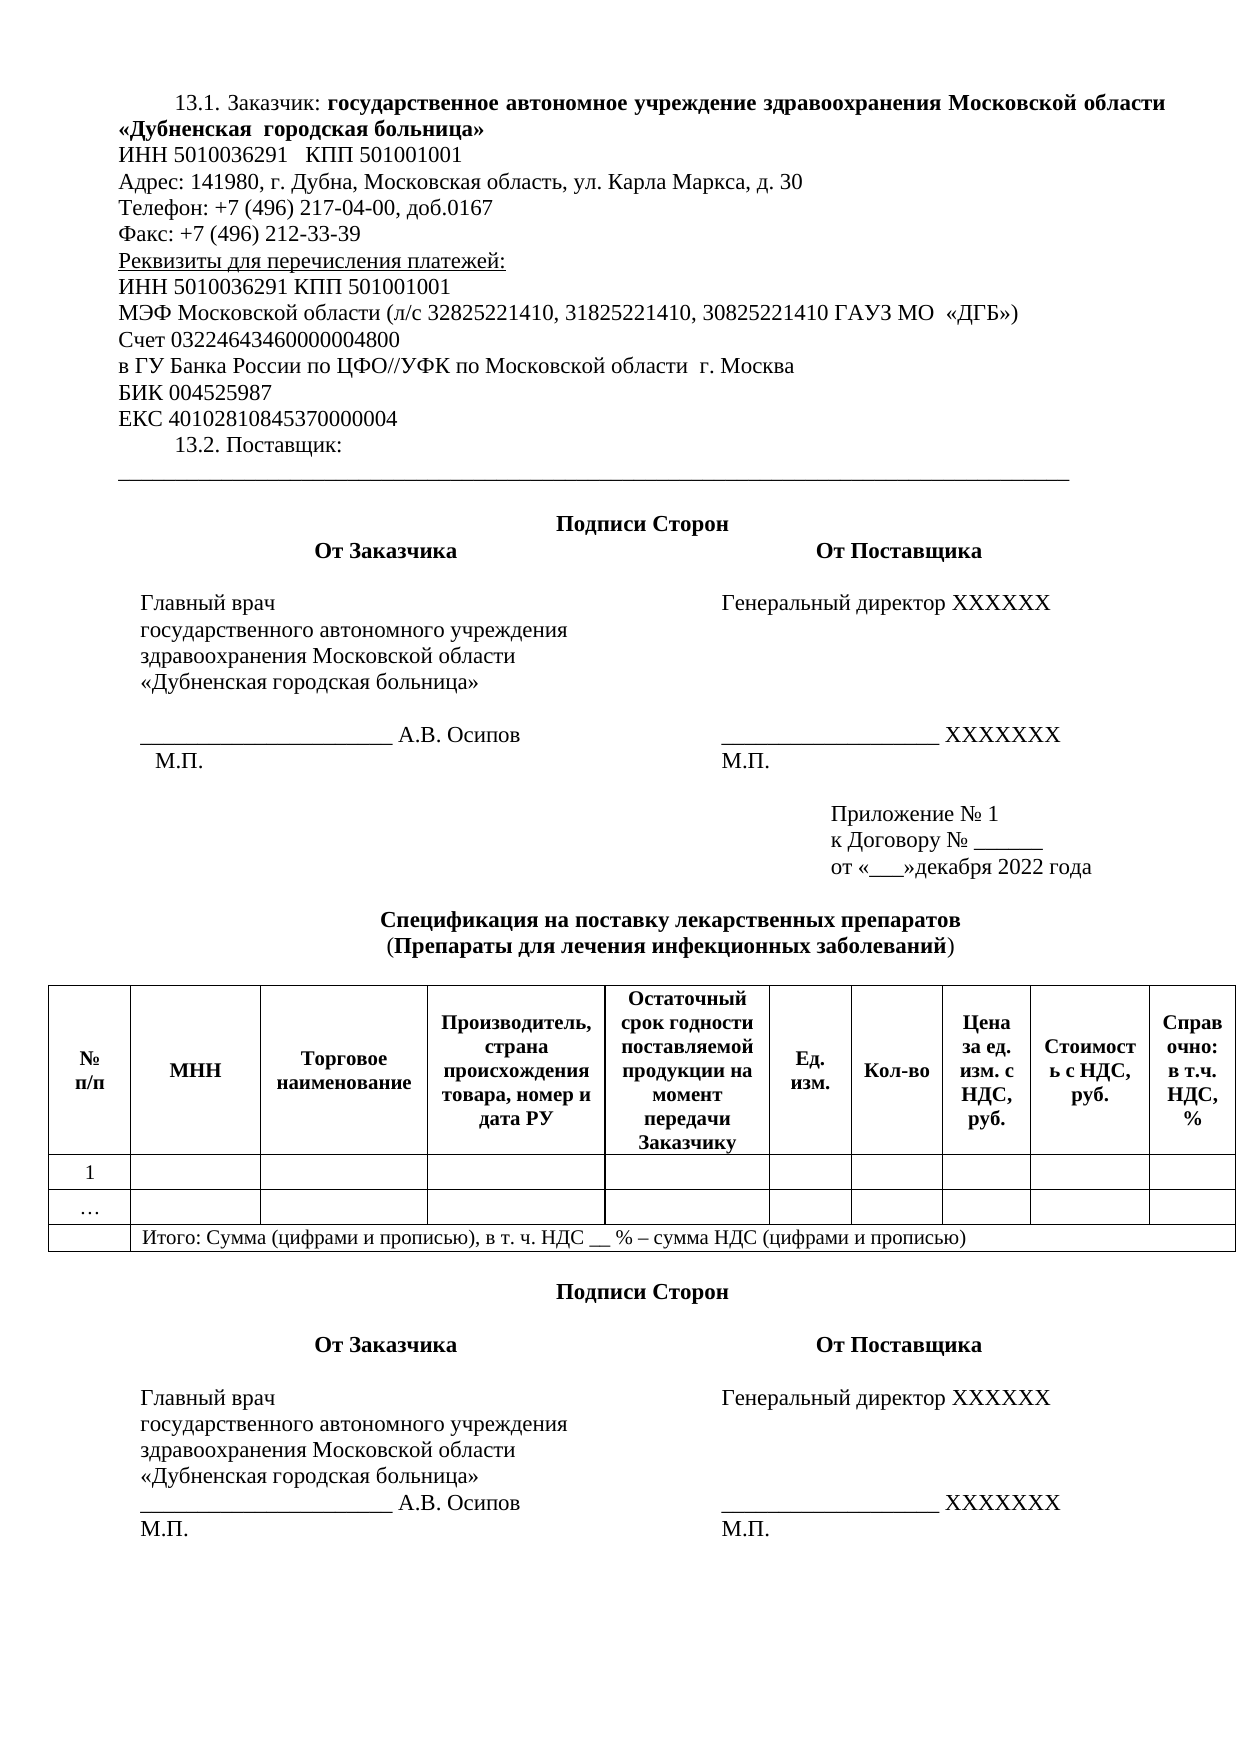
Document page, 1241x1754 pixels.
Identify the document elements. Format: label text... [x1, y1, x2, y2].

table_cell [49, 1225, 130, 1251]
table_header От Заказчика [129, 1331, 642, 1383]
table_cell [428, 1155, 604, 1189]
text ЕКС 40102810845370000004 [118, 405, 1166, 431]
table_header Стоимость с НДС, руб. [1031, 986, 1149, 1154]
table_cell [852, 1190, 942, 1224]
text МЭФ Московской области (л/с 32825221410, 31825221410, 30825221410 ГАУЗ МО «ДГБ») [118, 299, 1166, 326]
table_cell [1150, 1155, 1235, 1189]
table_cell [1031, 1155, 1149, 1189]
table_header Цена за ед. изм. с НДС, руб. [943, 986, 1030, 1154]
text Адрес: 141980, г. Дубна, Московская область, ул. Карла Маркса, д. 30 [118, 168, 1166, 194]
text от «___»декабря 2022 года [831, 853, 1166, 879]
text Спецификация на поставку лекарственных препаратов [118, 906, 1166, 932]
table_header Остаточный срок годности поставляемой продукции на момент передачи Заказчику [606, 986, 769, 1154]
table_cell [428, 1190, 604, 1224]
table_cell [770, 1190, 851, 1224]
table_cell Генеральный директор ХХХХХХ ___________________ ХХХХХХХ М.П. [642, 589, 1156, 774]
table_cell Итого: Сумма (цифрами и прописью), в т. ч. НДС __ % – сумма НДС (цифрами и прописью) [131, 1225, 1235, 1251]
text ИНН 5010036291 КПП 501001001 [118, 273, 1166, 299]
table_cell [261, 1190, 427, 1224]
table_header Торговое наименование [261, 986, 427, 1154]
text в ГУ Банка России по ЦФО//УФК по Московской области г. Москва [118, 352, 1166, 378]
table_cell [770, 1155, 851, 1189]
table_cell [1031, 1190, 1149, 1224]
text ___________________________________________________________________________________ [118, 458, 1166, 484]
table_header Справочно: в т.ч. НДС,% [1150, 986, 1235, 1154]
text к Договору № ______ [831, 827, 1166, 853]
text Телефон: +7 (496) 217-04-00, доб.0167 [118, 194, 1166, 220]
text Подписи Сторон [118, 510, 1166, 537]
table_cell [606, 1155, 769, 1189]
table_header Кол-во [852, 986, 942, 1154]
text ИНН 5010036291 КПП 501001001 [118, 141, 1166, 168]
text Факс: +7 (496) 212-33-39 [118, 220, 1166, 247]
table_cell [131, 1190, 260, 1224]
text Счет 03224643460000004800 [118, 326, 1166, 352]
table_cell [606, 1190, 769, 1224]
table_cell Генеральный директор ХХХХХХ ___________________ ХХХХХХХ М.П. [642, 1384, 1156, 1542]
text Реквизиты для перечисления платежей: [118, 247, 1166, 273]
table_cell [1150, 1190, 1235, 1224]
table_cell [131, 1155, 260, 1189]
table_header МНН [131, 986, 260, 1154]
table_cell [852, 1155, 942, 1189]
table_header От Поставщика [642, 537, 1156, 589]
table_cell … [49, 1190, 130, 1224]
table_header От Заказчика [129, 537, 642, 589]
table_cell [943, 1190, 1030, 1224]
table_cell Главный врач государственного автономного учреждения здравоохранения Московской области «Дубненская городская больница» ______________________ А.В. Осипов М.П. [129, 589, 642, 774]
table_header От Поставщика [642, 1331, 1156, 1383]
text Подписи Сторон [118, 1278, 1166, 1304]
text 13.1. Заказчик: государственное автономное учреждение здравоохранения Московской области «Дубненская городская больница» [118, 89, 1166, 141]
text (Препараты для лечения инфекционных заболеваний) [118, 932, 1166, 958]
table_cell Главный врач государственного автономного учреждения здравоохранения Московской области «Дубненская городская больница» ______________________ А.В. Осипов М.П. [129, 1384, 642, 1542]
text 13.2. Поставщик: [118, 431, 1166, 458]
table_cell 1 [49, 1155, 130, 1189]
table_cell [943, 1155, 1030, 1189]
text БИК 004525987 [118, 378, 1166, 405]
table_header Производитель, страна происхождения товара, номер и дата РУ [428, 986, 604, 1154]
text Приложение № 1 [831, 800, 1166, 827]
table_header Ед. изм. [770, 986, 851, 1154]
table_cell [261, 1155, 427, 1189]
table_header № п/п [49, 986, 130, 1154]
